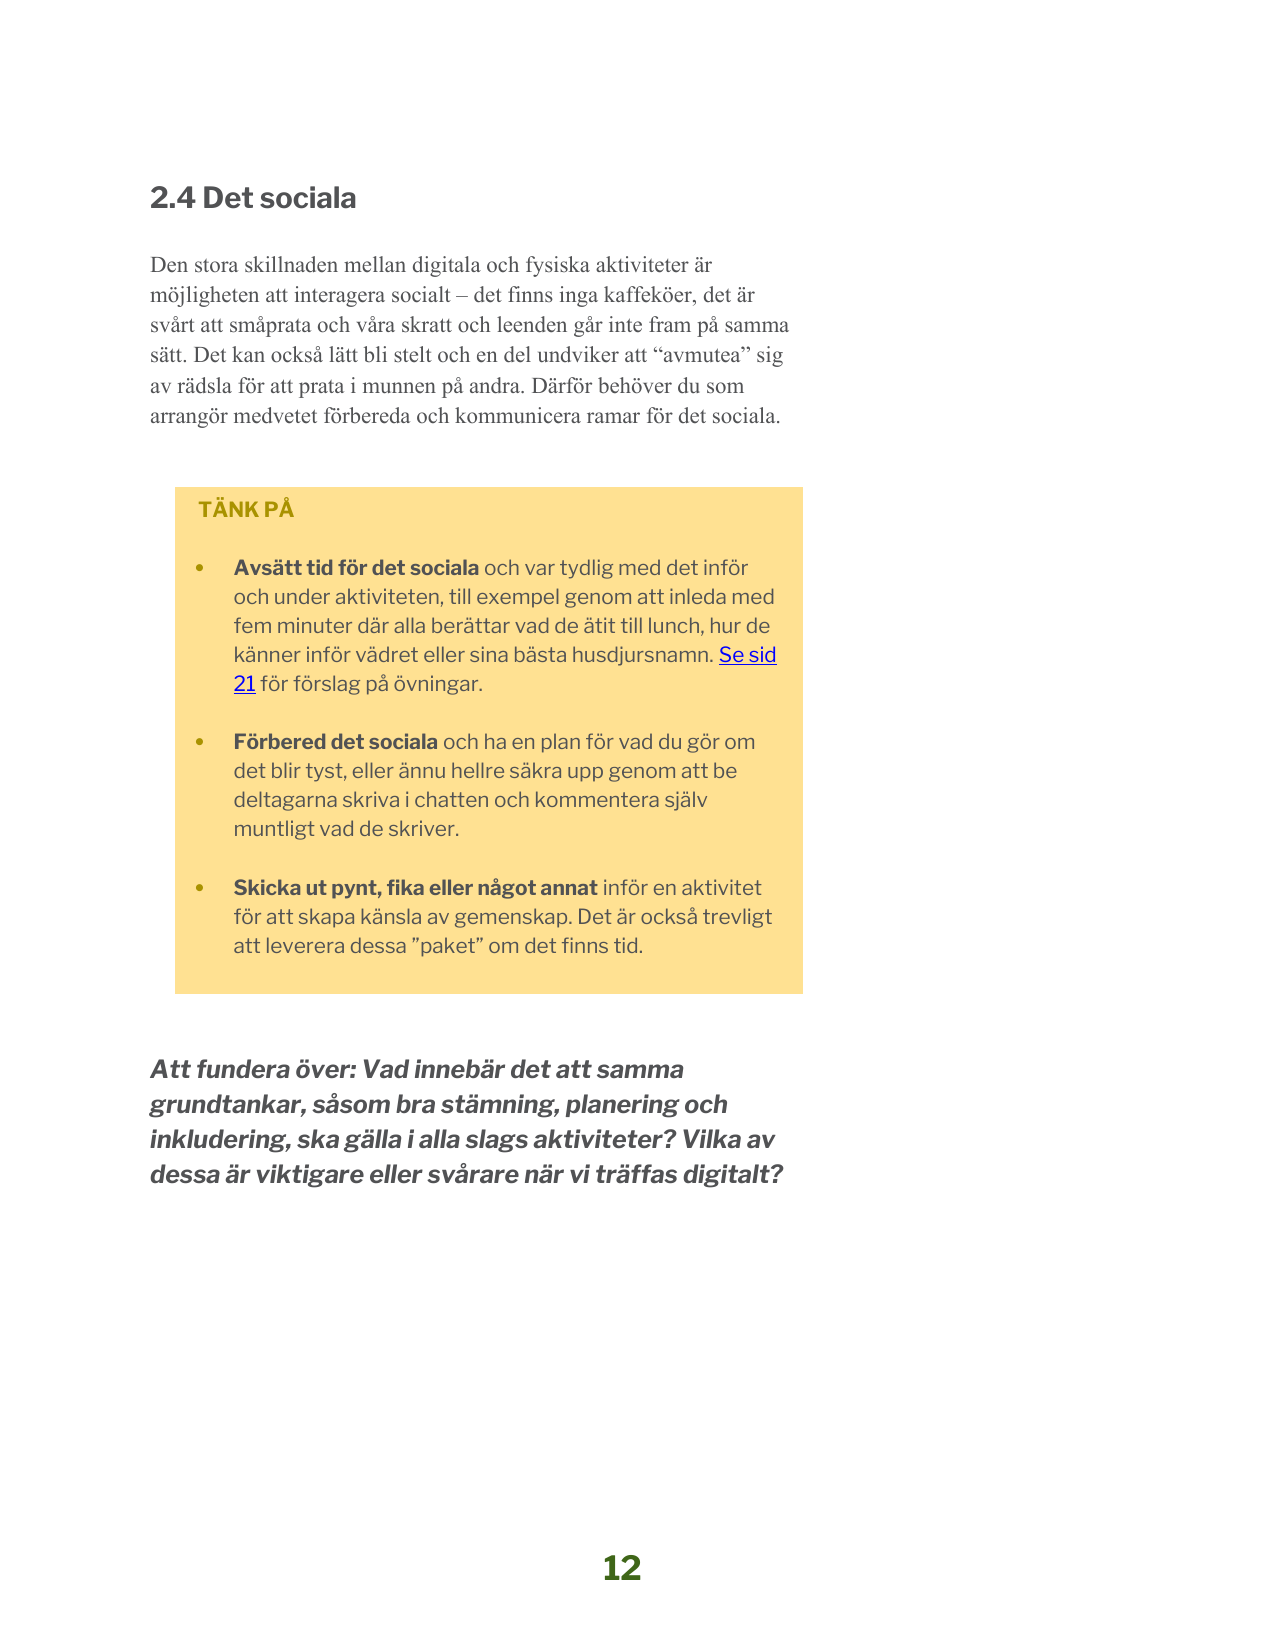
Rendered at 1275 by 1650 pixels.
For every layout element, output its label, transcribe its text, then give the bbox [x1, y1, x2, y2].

text Att fundera över: Vad innebär det att samma grundtankar, såsom bra stämning, planering och inkludering, ska gälla i alla slags aktiviteter? Vilka av dessa är viktigare eller svårare när vi träffas digitalt? [150, 1054, 802, 1189]
text 2.4 Det sociala [150, 180, 802, 216]
text Den stora skillnaden mellan digitala och fysiska aktiviteter är möjligheten att interagera socialt – det finns inga kaffeköer, det är svårt att småprata och våra skratt och leenden går inte fram på samma sätt. Det kan också lätt bli stelt och en del undviker att “avmutea” sig av rädsla för att prata i munnen på andra. Därför behöver du som arrangör medvetet förbereda och kommunicera ramar för det sociala. [150, 251, 802, 428]
